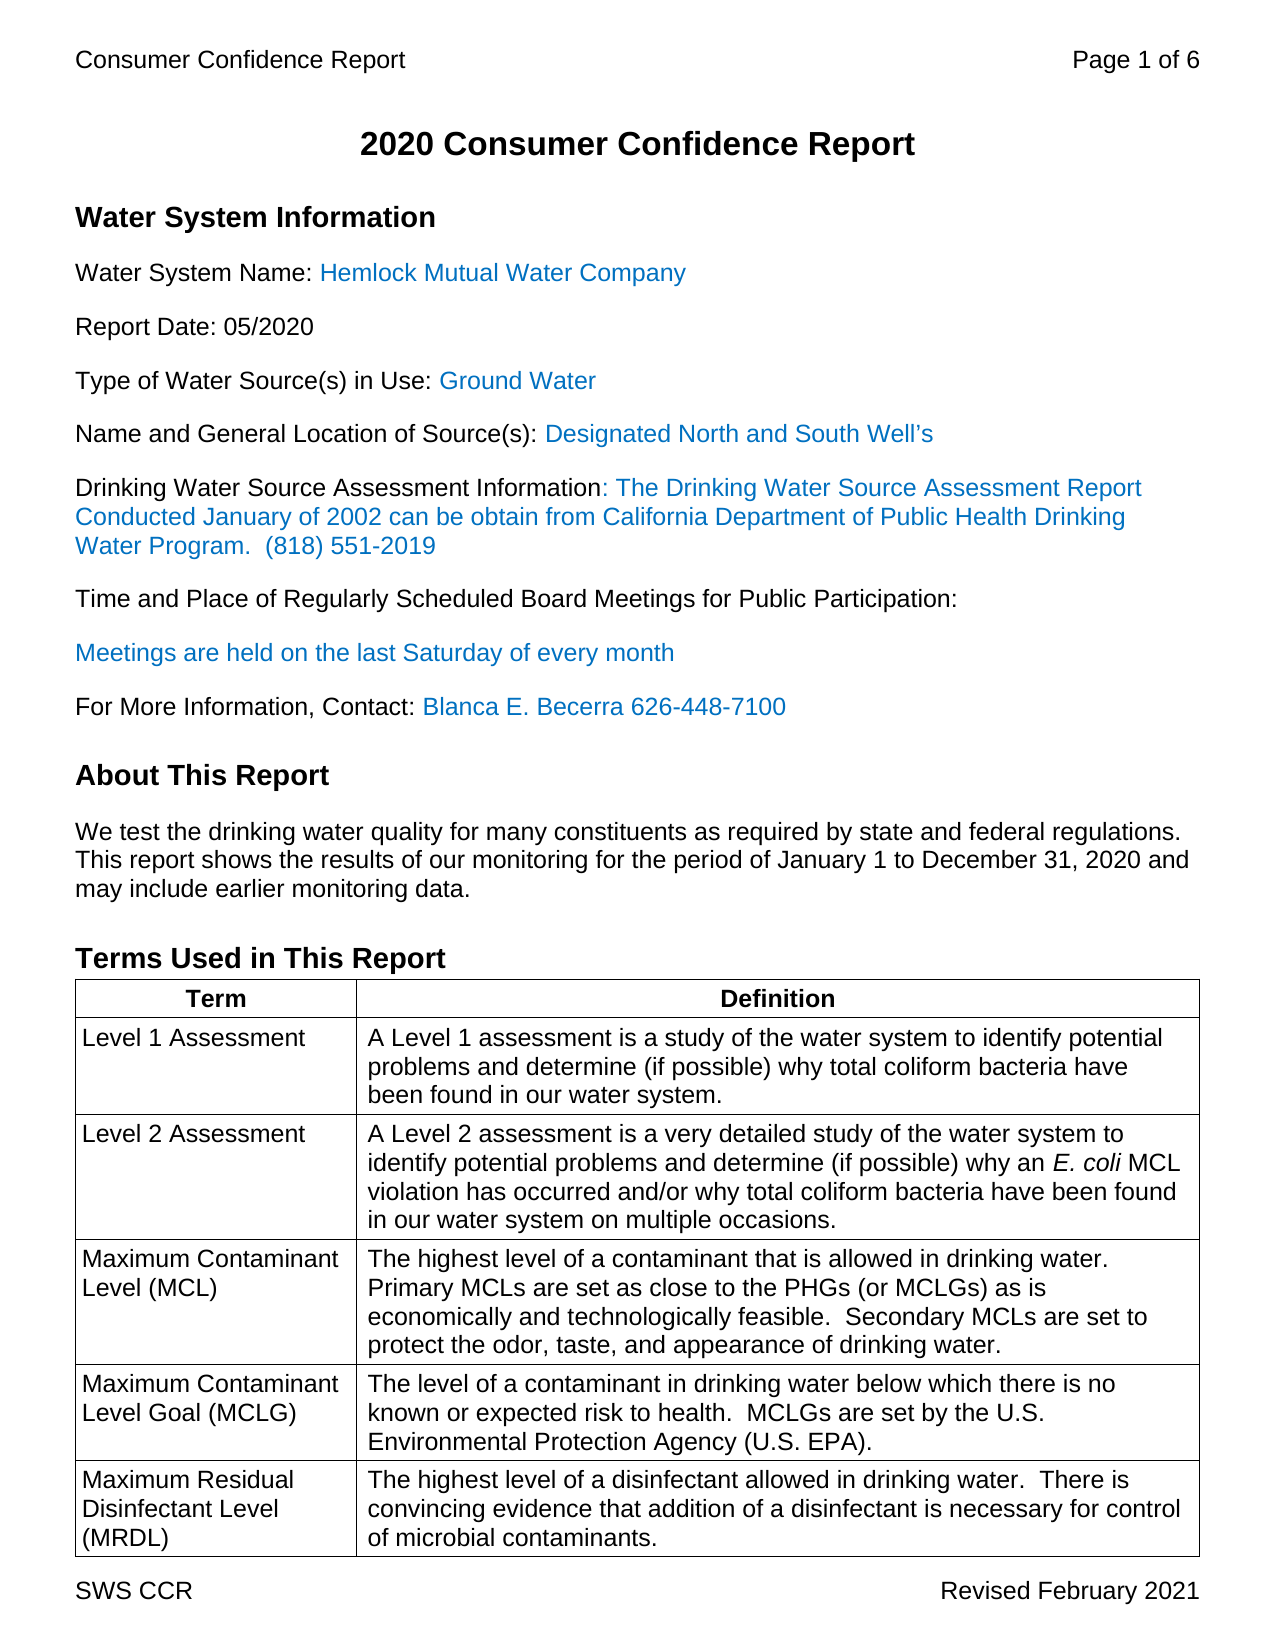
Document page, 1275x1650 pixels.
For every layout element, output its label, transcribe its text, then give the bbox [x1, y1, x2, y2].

text We test the drinking water quality for many constituents as required by state and federal regulations. This report shows the results of our monitoring for the period of January 1 to December 31, 2020 and may include earlier monitoring data. [75, 817, 1200, 903]
text Drinking Water Source Assessment Information: The Drinking Water Source Assessment Report Conducted January of 2002 can be obtain from California Department of Public Health Drinking Water Program. (818) 551-2019 [75, 473, 1200, 559]
table_cell Level 2 Assessment [76, 1115, 356, 1238]
subtitle Terms Used in This Report [75, 941, 1200, 974]
text Type of Water Source(s) in Use: Ground Water [75, 366, 1200, 394]
subtitle About This Report [75, 758, 1200, 792]
table_cell The highest level of a disinfectant allowed in drinking water. There is convincing evidence that addition of a disinfectant is necessary for control of microbial contaminants. [357, 1461, 1199, 1556]
subtitle Water System Information [75, 200, 1200, 233]
text Name and General Location of Source(s): Designated North and South Well’s [75, 419, 1200, 448]
text Time and Place of Regularly Scheduled Board Meetings for Public Participation: [75, 584, 1200, 613]
text Report Date: 05/2020 [75, 312, 1200, 341]
text For More Information, Contact: Blanca E. Becerra 626-448-7100 [75, 692, 1200, 721]
table_cell The highest level of a contaminant that is allowed in drinking water. Primary MCLs are set as close to the PHGs (or MCLGs) as is economically and technologically feasible. Secondary MCLs are set to protect the odor, taste, and appearance of drinking water. [357, 1240, 1199, 1363]
table_cell A Level 1 assessment is a study of the water system to identify potential problems and determine (if possible) why total coliform bacteria have been found in our water system. [357, 1018, 1199, 1113]
text Water System Name: Hemlock Mutual Water Company [75, 258, 1200, 287]
table_cell Maximum Contaminant Level (MCL) [76, 1240, 356, 1363]
table_header Definition [357, 980, 1199, 1017]
text Meetings are held on the last Saturday of every month [75, 638, 1200, 667]
table_cell A Level 2 assessment is a very detailed study of the water system to identify potential problems and determine (if possible) why an E. coli MCL violation has occurred and/or why total coliform bacteria have been found in our water system on multiple occasions. [357, 1115, 1199, 1238]
table_cell Level 1 Assessment [76, 1018, 356, 1113]
table_cell Maximum Contaminant Level Goal (MCLG) [76, 1365, 356, 1460]
table_header Term [76, 980, 356, 1017]
table_cell Maximum Residual Disinfectant Level (MRDL) [76, 1461, 356, 1556]
table_cell The level of a contaminant in drinking water below which there is no known or expected risk to health. MCLGs are set by the U.S. Environmental Protection Agency (U.S. EPA). [357, 1365, 1199, 1460]
subtitle 2020 Consumer Confidence Report [75, 124, 1200, 162]
